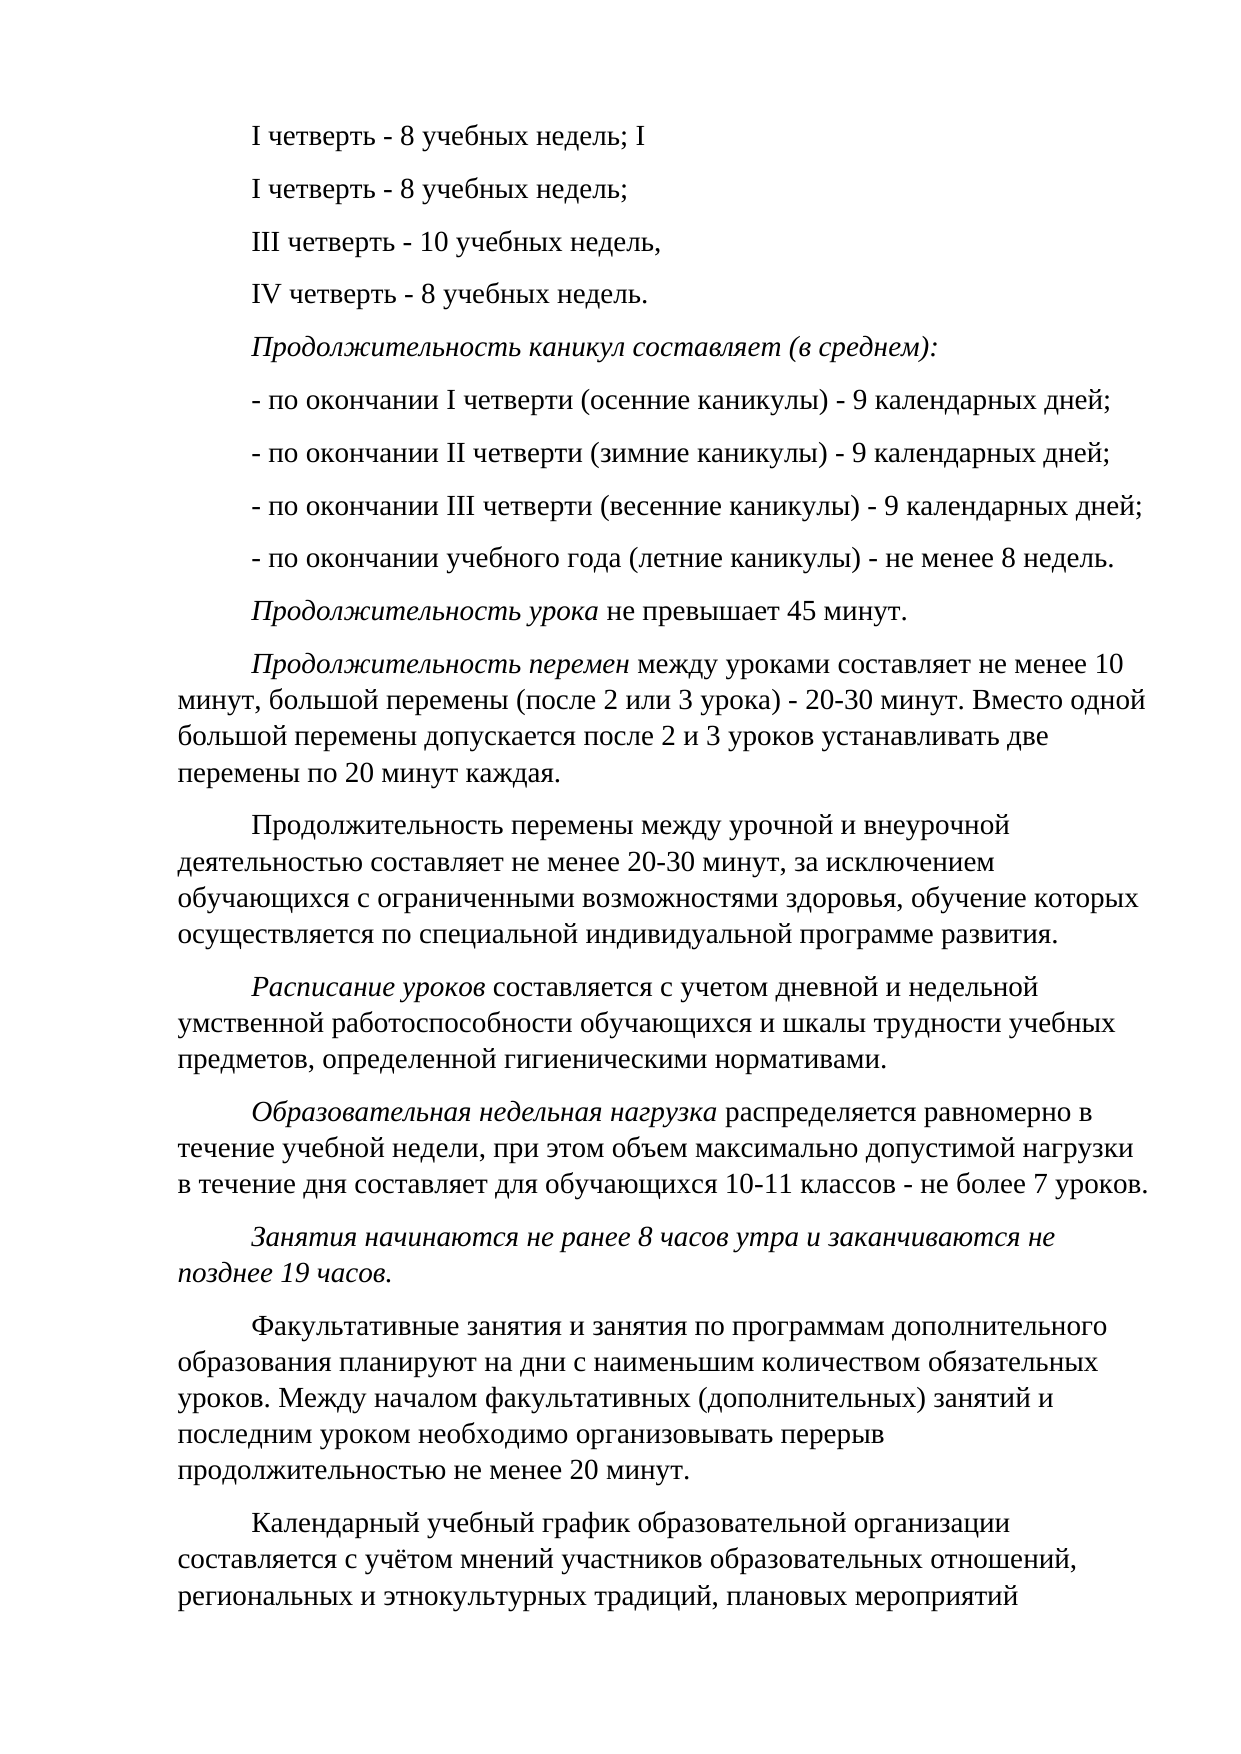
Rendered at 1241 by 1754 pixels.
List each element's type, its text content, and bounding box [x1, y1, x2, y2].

text - по окончании II четверти (зимние каникулы) - 9 календарных дней; [177, 435, 1152, 468]
text Продолжительность каникул составляет (в среднем): [177, 329, 1152, 363]
text Образовательная недельная нагрузка распределяется равномерно в течение учебной недели, при этом объем максимально допустимой нагрузки в течение дня составляет для обучающихся 10-11 классов - не более 7 уроков. [177, 1094, 1152, 1200]
text Продолжительность перемены между урочной и внеурочной деятельностью составляет не менее 20-30 минут, за исключением обучающихся с ограниченными возможностями здоровья, обучение которых осуществляется по специальной индивидуальной программе развития. [177, 807, 1152, 949]
text Расписание уроков составляется с учетом дневной и недельной умственной работоспособности обучающихся и шкалы трудности учебных предметов, определенной гигиеническими нормативами. [177, 969, 1152, 1074]
text I четверть - 8 учебных недель; [177, 171, 1152, 204]
text - по окончании III четверти (весенние каникулы) - 9 календарных дней; [177, 488, 1152, 521]
text Продолжительность урока не превышает 45 минут. [177, 593, 1152, 627]
text III четверть - 10 учебных недель, [177, 224, 1152, 257]
text - по окончании учебного года (летние каникулы) - не менее 8 недель. [177, 541, 1152, 574]
text I четверть - 8 учебных недель; I [177, 118, 1152, 152]
text - по окончании I четверти (осенние каникулы) - 9 календарных дней; [177, 382, 1152, 416]
text Факультативные занятия и занятия по программам дополнительного образования планируют на дни с наименьшим количеством обязательных уроков. Между началом факультативных (дополнительных) занятий и последним уроком необходимо организовывать перерыв продолжительностью не менее 20 минут. [177, 1308, 1152, 1486]
text Занятия начинаются не ранее 8 часов утра и заканчиваются не позднее 19 часов. [177, 1219, 1152, 1289]
text IV четверть - 8 учебных недель. [177, 277, 1152, 310]
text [177, 1505, 1152, 1611]
text Продолжительность перемен между уроками составляет не менее 10 минут, большой перемены (после 2 или 3 урока) - 20-30 минут. Вместо одной большой перемены допускается после 2 и 3 уроков устанавливать две перемены по 20 минут каждая. [177, 646, 1152, 788]
